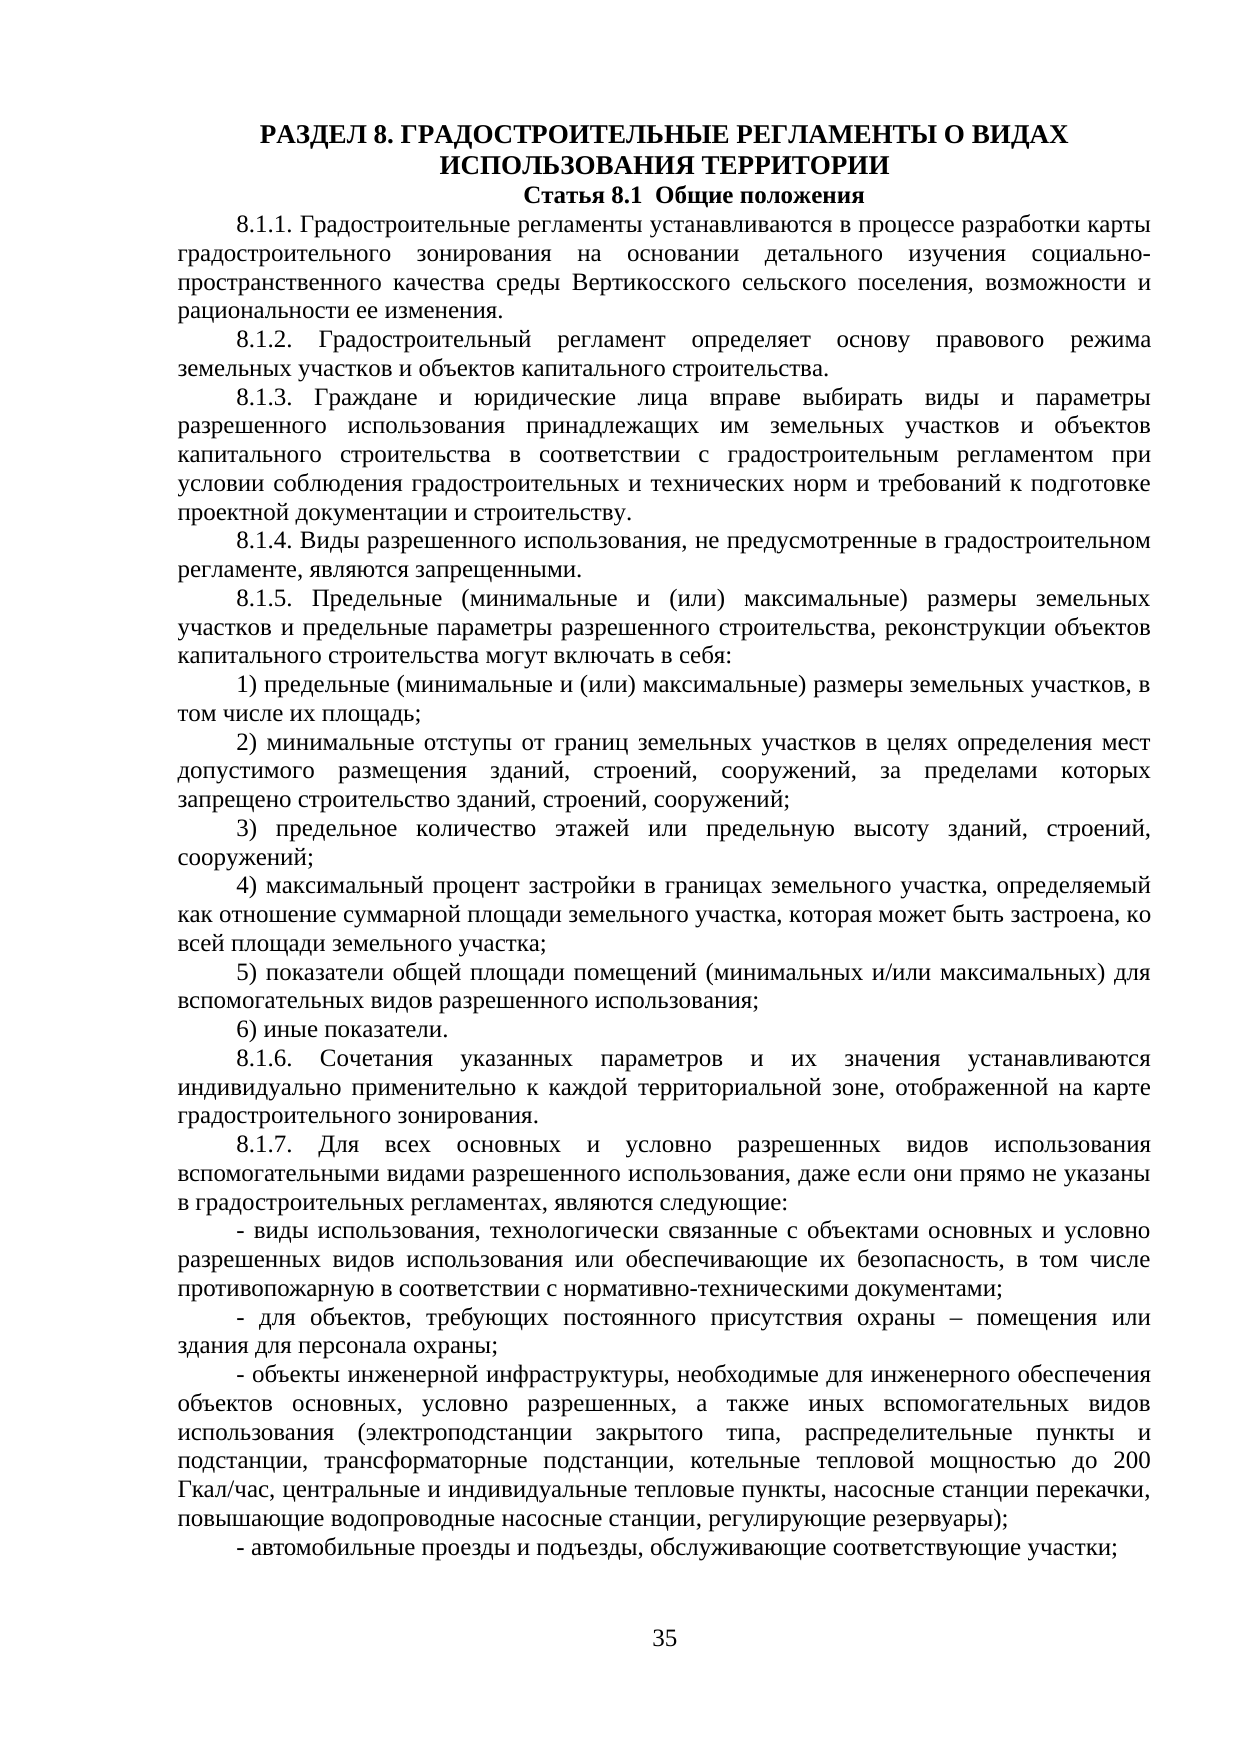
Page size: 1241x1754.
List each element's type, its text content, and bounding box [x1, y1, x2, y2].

text 5) показатели общей площади помещений (минимальных и/или максимальных) для вспомогательных видов разрешенного использования; [177, 957, 1152, 1014]
text 2) минимальные отступы от границ земельных участков в целях определения мест допустимого размещения зданий, строений, сооружений, за пределами которых запрещено строительство зданий, строений, сооружений; [177, 727, 1152, 813]
text 8.1.3. Граждане и юридические лица вправе выбирать виды и параметры разрешенного использования принадлежащих им земельных участков и объектов капитального строительства в соответствии с градостроительным регламентом при условии соблюдения градостроительных и технических норм и требований к подготовке проектной документации и строительству. [177, 382, 1152, 525]
text - виды использования, технологически связанные с объектами основных и условно разрешенных видов использования или обеспечивающие их безопасность, в том числе противопожарную в соответствии с нормативно-техническими документами; [177, 1215, 1152, 1302]
text - для объектов, требующих постоянного присутствия охраны – помещения или здания для персонала охраны; [177, 1302, 1152, 1359]
text 4) максимальный процент застройки в границах земельного участка, определяемый как отношение суммарной площади земельного участка, которая может быть застроена, ко всей площади земельного участка; [177, 870, 1152, 957]
text - автомобильные проезды и подъезды, обслуживающие соответствующие участки; [177, 1532, 1152, 1560]
text 1) предельные (минимальные и (или) максимальные) размеры земельных участков, в том числе их площадь; [177, 669, 1152, 727]
text 8.1.1. Градостроительные регламенты устанавливаются в процессе разработки карты градостроительного зонирования на основании детального изучения социально-пространственного качества среды Вертикосского сельского поселения, возможности и рациональности ее изменения. [177, 209, 1152, 324]
text 8.1.4. Виды разрешенного использования, не предусмотренные в градостроительном регламенте, являются запрещенными. [177, 525, 1152, 583]
text 8.1.2. Градостроительный регламент определяет основу правового режима земельных участков и объектов капитального строительства. [177, 324, 1152, 382]
text 3) предельное количество этажей или предельную высоту зданий, строений, сооружений; [177, 813, 1152, 870]
text 8.1.7. Для всех основных и условно разрешенных видов использования вспомогательными видами разрешенного использования, даже если они прямо не указаны в градостроительных регламентах, являются следующие: [177, 1129, 1152, 1215]
text 6) иные показатели. [177, 1014, 1152, 1043]
subtitle РАЗДЕЛ 8. ГРАДОСТРОИТЕЛЬНЫЕ РЕГЛАМЕНТЫ О ВИДАХ ИСПОЛЬЗОВАНИЯ ТЕРРИТОРИИ [177, 118, 1152, 180]
text 8.1.6. Сочетания указанных параметров и их значения устанавливаются индивидуально применительно к каждой территориальной зоне, отображенной на карте градостроительного зонирования. [177, 1043, 1152, 1129]
text 8.1.5. Предельные (минимальные и (или) максимальные) размеры земельных участков и предельные параметры разрешенного строительства, реконструкции объектов капитального строительства могут включать в себя: [177, 583, 1152, 669]
subtitle Статья 8.1 Общие положения [177, 180, 1152, 209]
text - объекты инженерной инфраструктуры, необходимые для инженерного обеспечения объектов основных, условно разрешенных, а также иных вспомогательных видов использования (электроподстанции закрытого типа, распределительные пункты и подстанции, трансформаторные подстанции, котельные тепловой мощностью до 200 Гкал/час, центральные и индивидуальные тепловые пункты, насосные станции перекачки, повышающие водопроводные насосные станции, регулирующие резервуары); [177, 1359, 1152, 1532]
